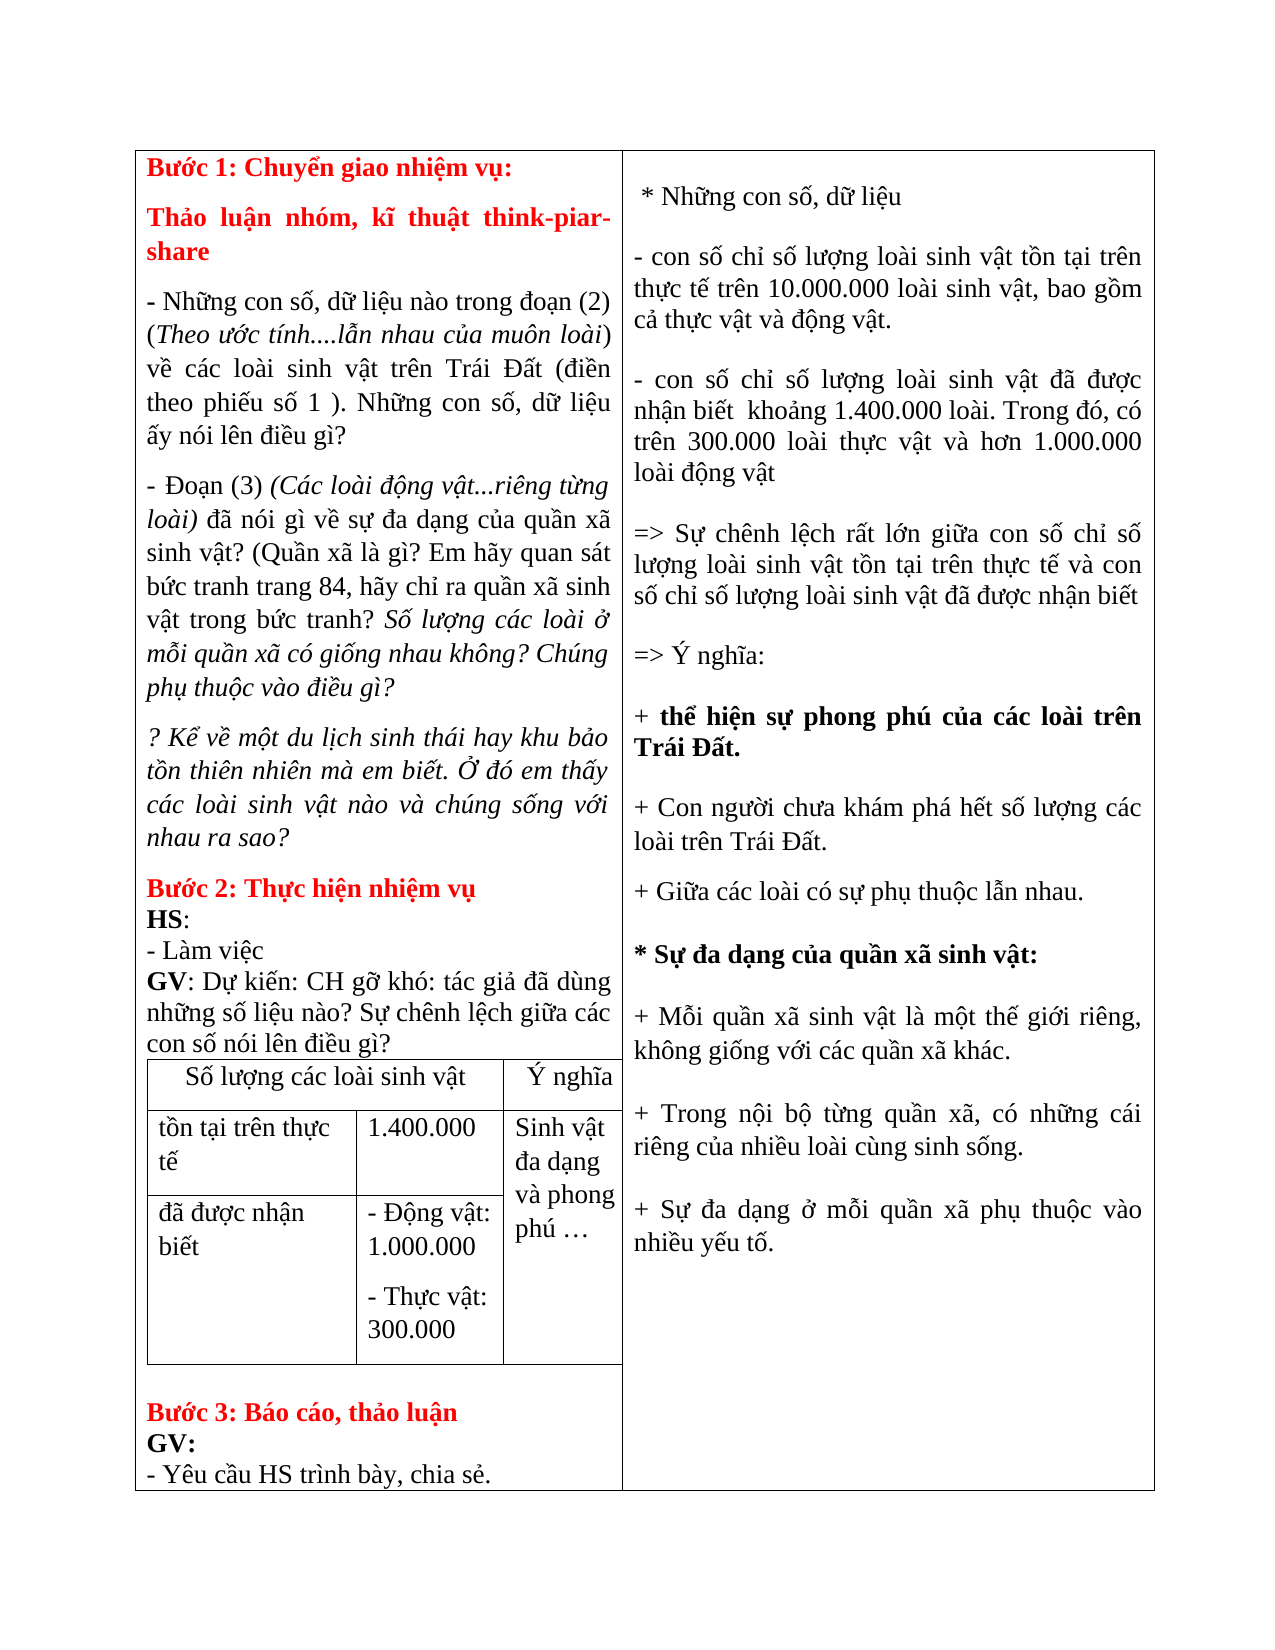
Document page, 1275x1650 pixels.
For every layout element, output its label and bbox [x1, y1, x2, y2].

table_cell [623, 151, 1154, 1489]
table_cell [136, 151, 622, 1489]
